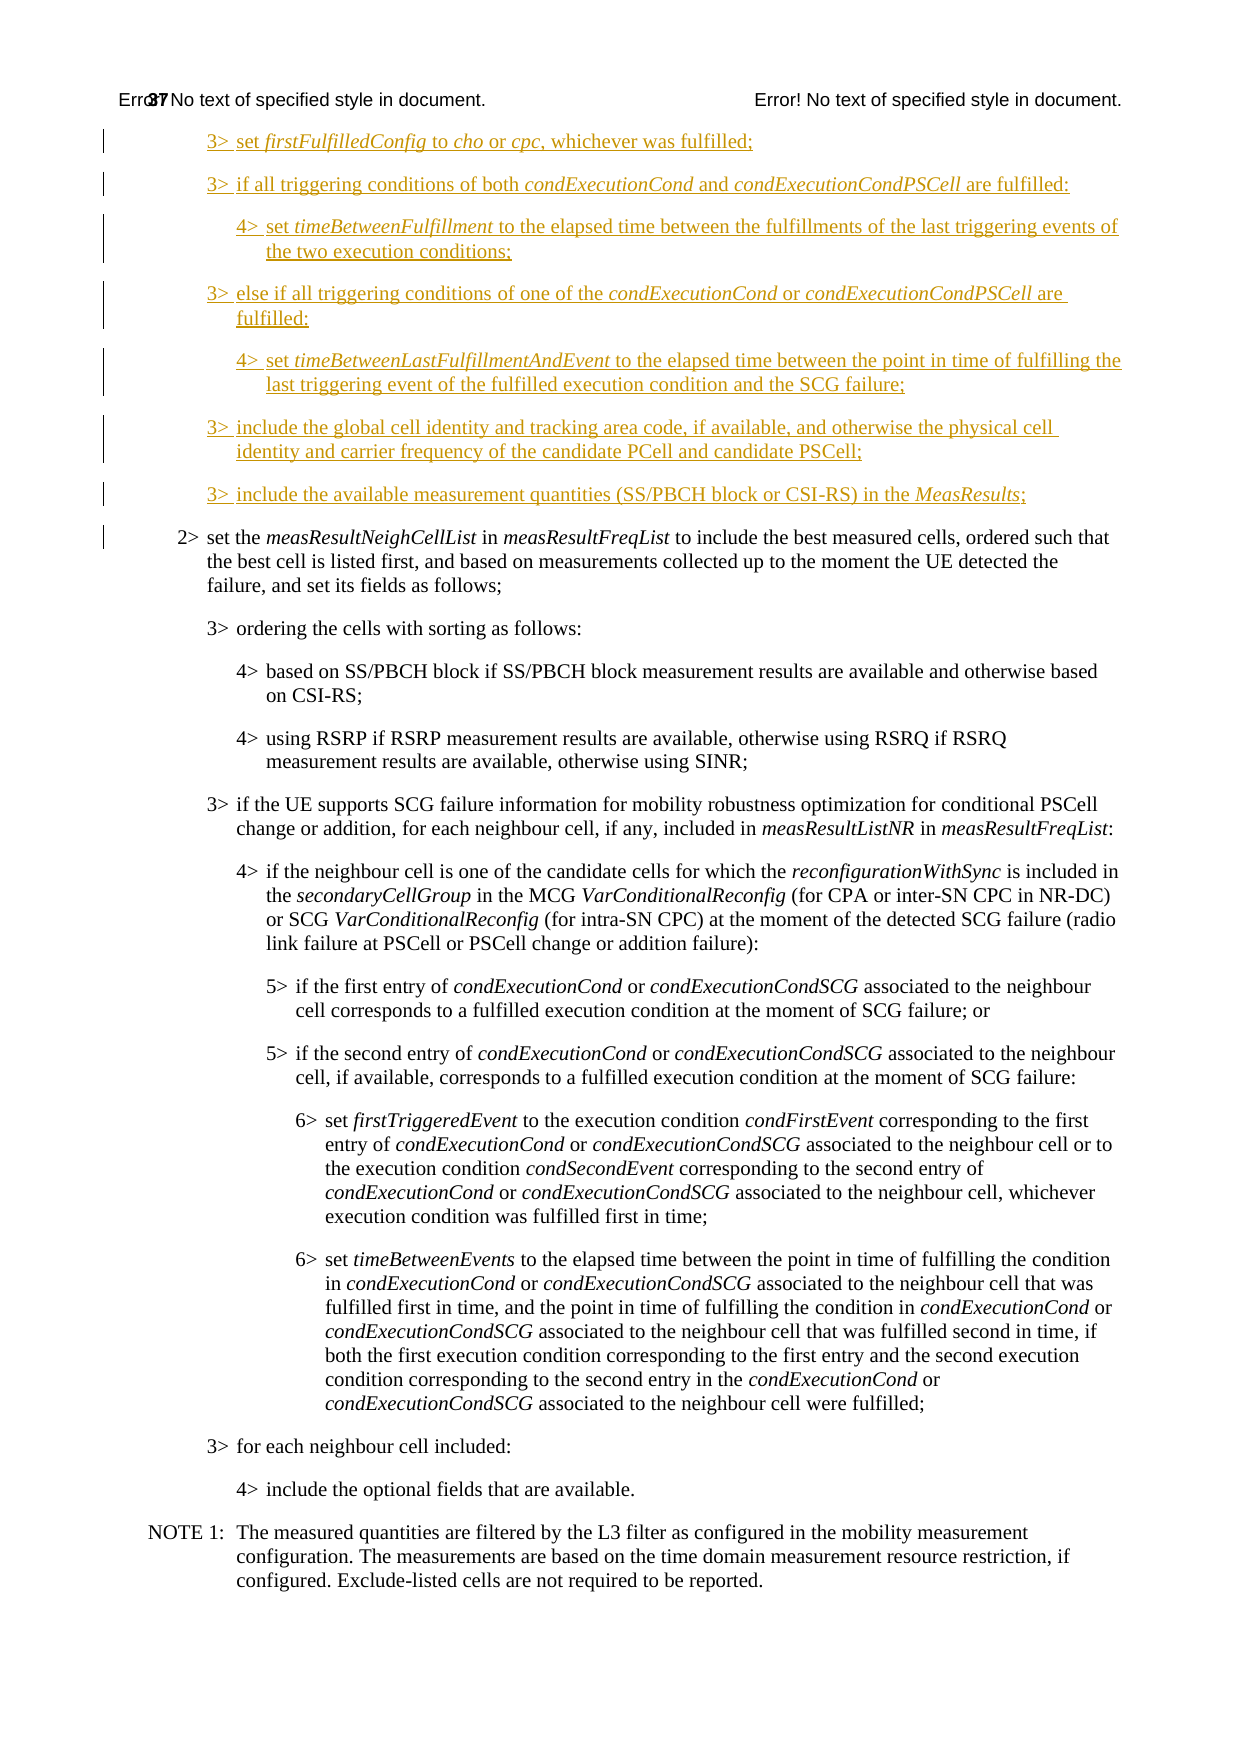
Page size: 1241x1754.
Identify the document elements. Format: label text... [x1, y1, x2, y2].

text 2> set the measResultNeighCellList in measResultFreqList to include the best measured cells, ordered such that the best cell is listed first, and based on measurements collected up to the moment the UE detected the failure, and set its fields as follows; [177, 525, 1122, 597]
text 5> if the first entry of condExecutionCond or condExecutionCondSCG associated to the neighbour cell corresponds to a fulfilled execution condition at the moment of SCG failure; or [266, 974, 1122, 1022]
text 4> using RSRP if RSRP measurement results are available, otherwise using RSRQ if RSRQ measurement results are available, otherwise using SINR; [236, 725, 1122, 773]
text 3> for each neighbour cell included: [207, 1434, 1122, 1458]
text 4> include the optional fields that are available. [236, 1477, 1122, 1501]
text 5> if the second entry of condExecutionCond or condExecutionCondSCG associated to the neighbour cell, if available, corresponds to a fulfilled execution condition at the moment of SCG failure: [266, 1041, 1122, 1089]
text 3> if the UE supports SCG failure information for mobility robustness optimization for conditional PSCell change or addition, for each neighbour cell, if any, included in measResultListNR in measResultFreqList: [207, 792, 1122, 840]
text 4> if the neighbour cell is one of the candidate cells for which the reconfigurationWithSync is included in the secondaryCellGroup in the MCG VarConditionalReconfig (for CPA or inter-SN CPC in NR-DC) or SCG VarConditionalReconfig (for intra-SN CPC) at the moment of the detected SCG failure (radio link failure at PSCell or PSCell change or addition failure): [236, 859, 1122, 955]
text 3> ordering the cells with sorting as follows: [207, 616, 1122, 640]
text 6> set timeBetweenEvents to the elapsed time between the point in time of fulfilling the condition in condExecutionCond or condExecutionCondSCG associated to the neighbour cell that was fulfilled first in time, and the point in time of fulfilling the condition in condExecutionCond or condExecutionCondSCG associated to the neighbour cell that was fulfilled second in time, if both the first execution condition corresponding to the first entry and the second execution condition corresponding to the second entry in the condExecutionCond or condExecutionCondSCG associated to the neighbour cell were fulfilled; [295, 1247, 1122, 1415]
text 6> set firstTriggeredEvent to the execution condition condFirstEvent corresponding to the first entry of condExecutionCond or condExecutionCondSCG associated to the neighbour cell or to the execution condition condSecondEvent corresponding to the second entry of condExecutionCond or condExecutionCondSCG associated to the neighbour cell, whichever execution condition was fulfilled first in time; [295, 1108, 1122, 1228]
text 4> based on SS/PBCH block if SS/PBCH block measurement results are available and otherwise based on CSI-RS; [236, 658, 1122, 707]
text NOTE 1: The measured quantities are filtered by the L3 filter as configured in the mobility measurement configuration. The measurements are based on the time domain measurement resource restriction, if configured. Exclude-listed cells are not required to be reported. [148, 1520, 1122, 1592]
